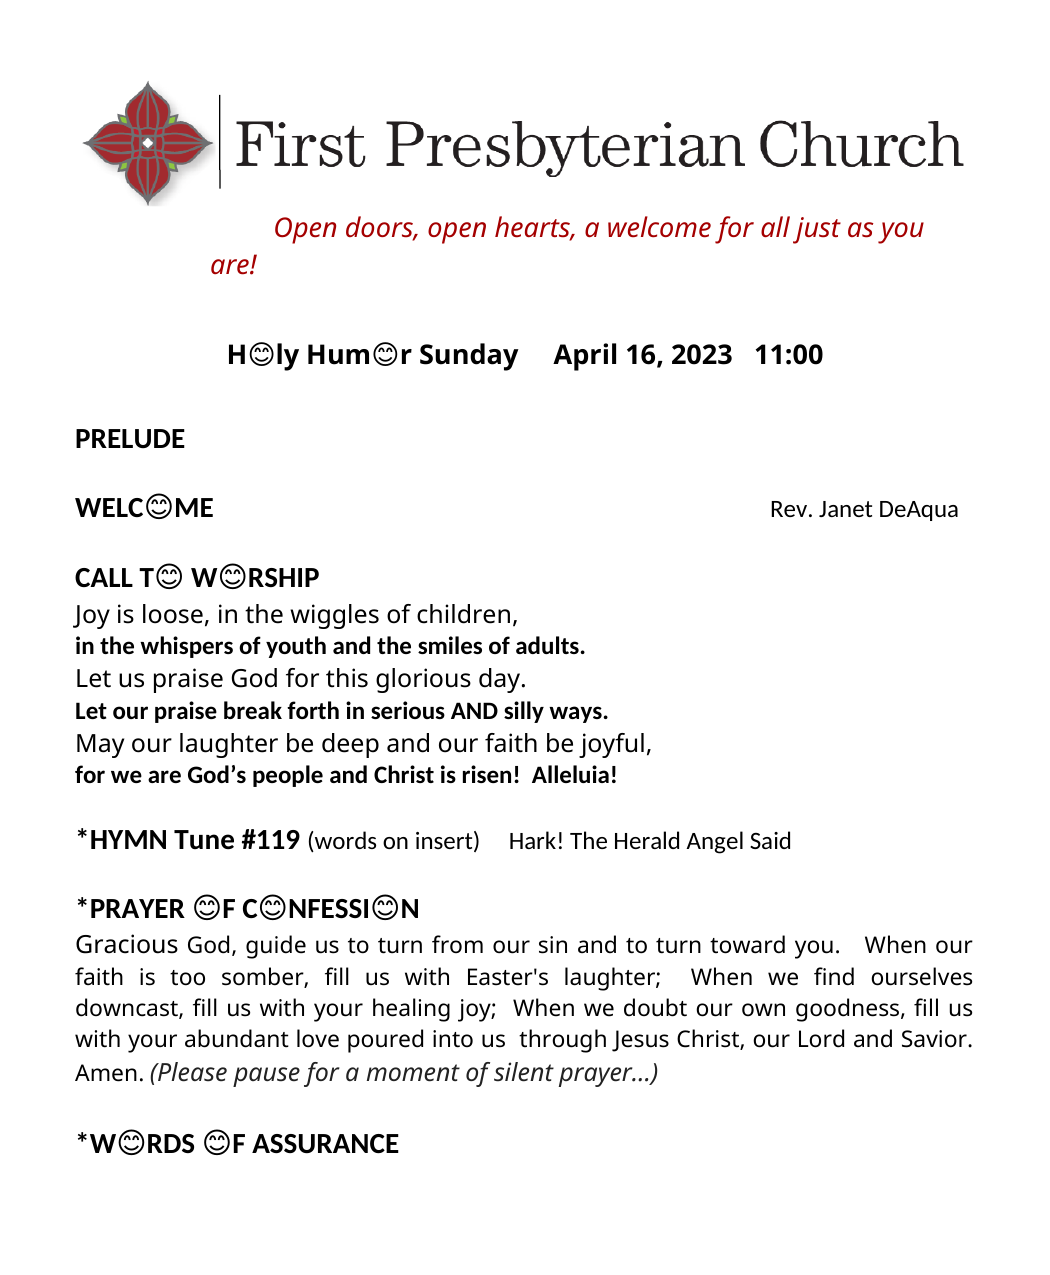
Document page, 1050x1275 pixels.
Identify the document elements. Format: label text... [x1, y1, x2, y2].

text PRELUDE [75, 420, 975, 456]
text Open doors, open hearts, a welcome for all just as you are! [210, 208, 975, 282]
text CALL T WRSHIP [75, 557, 975, 596]
text *WRDS F ASSURANCE [75, 1122, 975, 1162]
text Gracious God, guide us to turn from our sin and to turn toward you. When our faith is too somber, fill us with Easter's laughter; When we find ourselves downcast, fill us with your healing joy; When we doubt our own goodness, fill us with your abundant love poured into us through Jesus Christ, our Lord and Savior. Amen. (Please pause for a moment of silent prayer…) [75, 927, 975, 1088]
text for we are God’s people and Christ is risen! Alleluia! [75, 760, 975, 790]
picture [229, 116, 964, 177]
text *HYMN Tune #119 (words on insert) Hark! The Herald Angel Said [75, 821, 975, 856]
text *PRAYER F CNFESSIN [75, 887, 975, 927]
text Let us praise God for this glorious day. [75, 661, 975, 695]
picture [75, 75, 218, 211]
text in the whispers of youth and the smiles of adults. [75, 631, 975, 661]
text May our laughter be deep and our faith be joyful, [75, 726, 975, 760]
text WELCME Rev. Janet DeAqua [75, 487, 975, 526]
text Joy is loose, in the wiggles of children, [75, 596, 975, 631]
text Hly Humr Sunday April 16, 2023 11:00 [75, 335, 975, 372]
text Let our praise break forth in serious AND silly ways. [75, 695, 975, 726]
